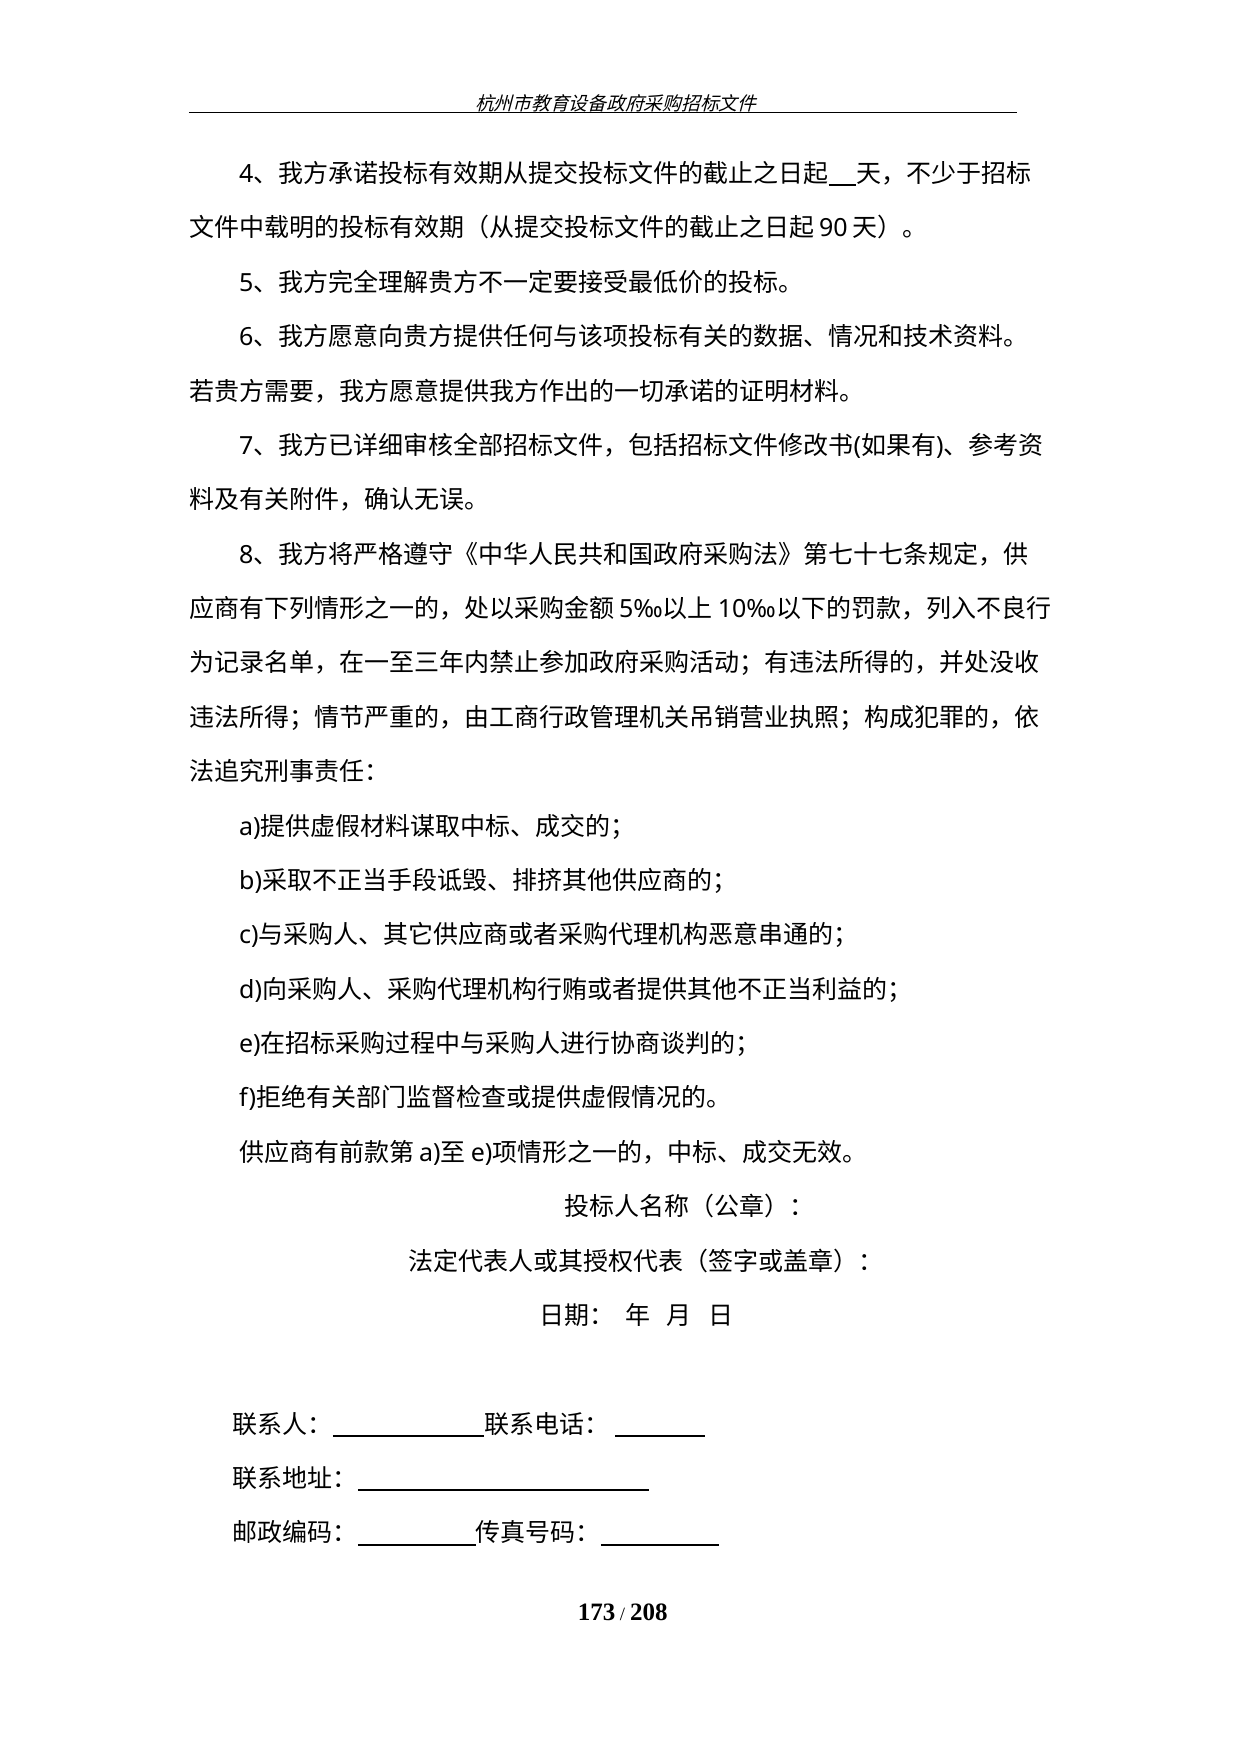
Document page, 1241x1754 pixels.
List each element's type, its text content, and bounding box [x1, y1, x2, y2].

text 投标人名称（公章）： [189, 1187, 1051, 1223]
text 联系人： 联系电话： [233, 1404, 1051, 1440]
text 8、我方将严格遵守《中华人民共和国政府采购法》第七十七条规定，供应商有下列情形之一的，处以采购金额5‰以上10‰以下的罚款，列入不良行为记录名单，在一至三年内禁止参加政府采购活动；有违法所得的，并处没收违法所得；情节严重的，由工商行政管理机关吊销营业执照；构成犯罪的，依法追究刑事责任： [189, 534, 1051, 788]
text 6、我方愿意向贵方提供任何与该项投标有关的数据、情况和技术资料。若贵方需要，我方愿意提供我方作出的一切承诺的证明材料。 [189, 317, 1051, 407]
text 日期： 年 月 日 [189, 1295, 1051, 1332]
text e)在招标采购过程中与采购人进行协商谈判的； [189, 1023, 1051, 1060]
text 4、我方承诺投标有效期从提交投标文件的截止之日起 天，不少于招标文件中载明的投标有效期（从提交投标文件的截止之日起90天）。 [189, 153, 1051, 244]
text c)与采购人、其它供应商或者采购代理机构恶意串通的； [189, 915, 1051, 951]
text 法定代表人或其授权代表（签字或盖章）： [189, 1241, 1051, 1277]
text d)向采购人、采购代理机构行贿或者提供其他不正当利益的； [189, 969, 1051, 1005]
text 5、我方完全理解贵方不一定要接受最低价的投标。 [189, 262, 1051, 298]
text b)采取不正当手段诋毁、排挤其他供应商的； [189, 860, 1051, 897]
text 7、我方已详细审核全部招标文件，包括招标文件修改书(如果有)、参考资料及有关附件，确认无误。 [189, 425, 1051, 516]
text 邮政编码： 传真号码： [233, 1513, 1051, 1549]
text 联系地址： [233, 1458, 1051, 1495]
text 供应商有前款第a)至e)项情形之一的，中标、成交无效。 [189, 1132, 1051, 1168]
text f)拒绝有关部门监督检查或提供虚假情况的。 [189, 1078, 1051, 1114]
text a)提供虚假材料谋取中标、成交的； [189, 806, 1051, 842]
